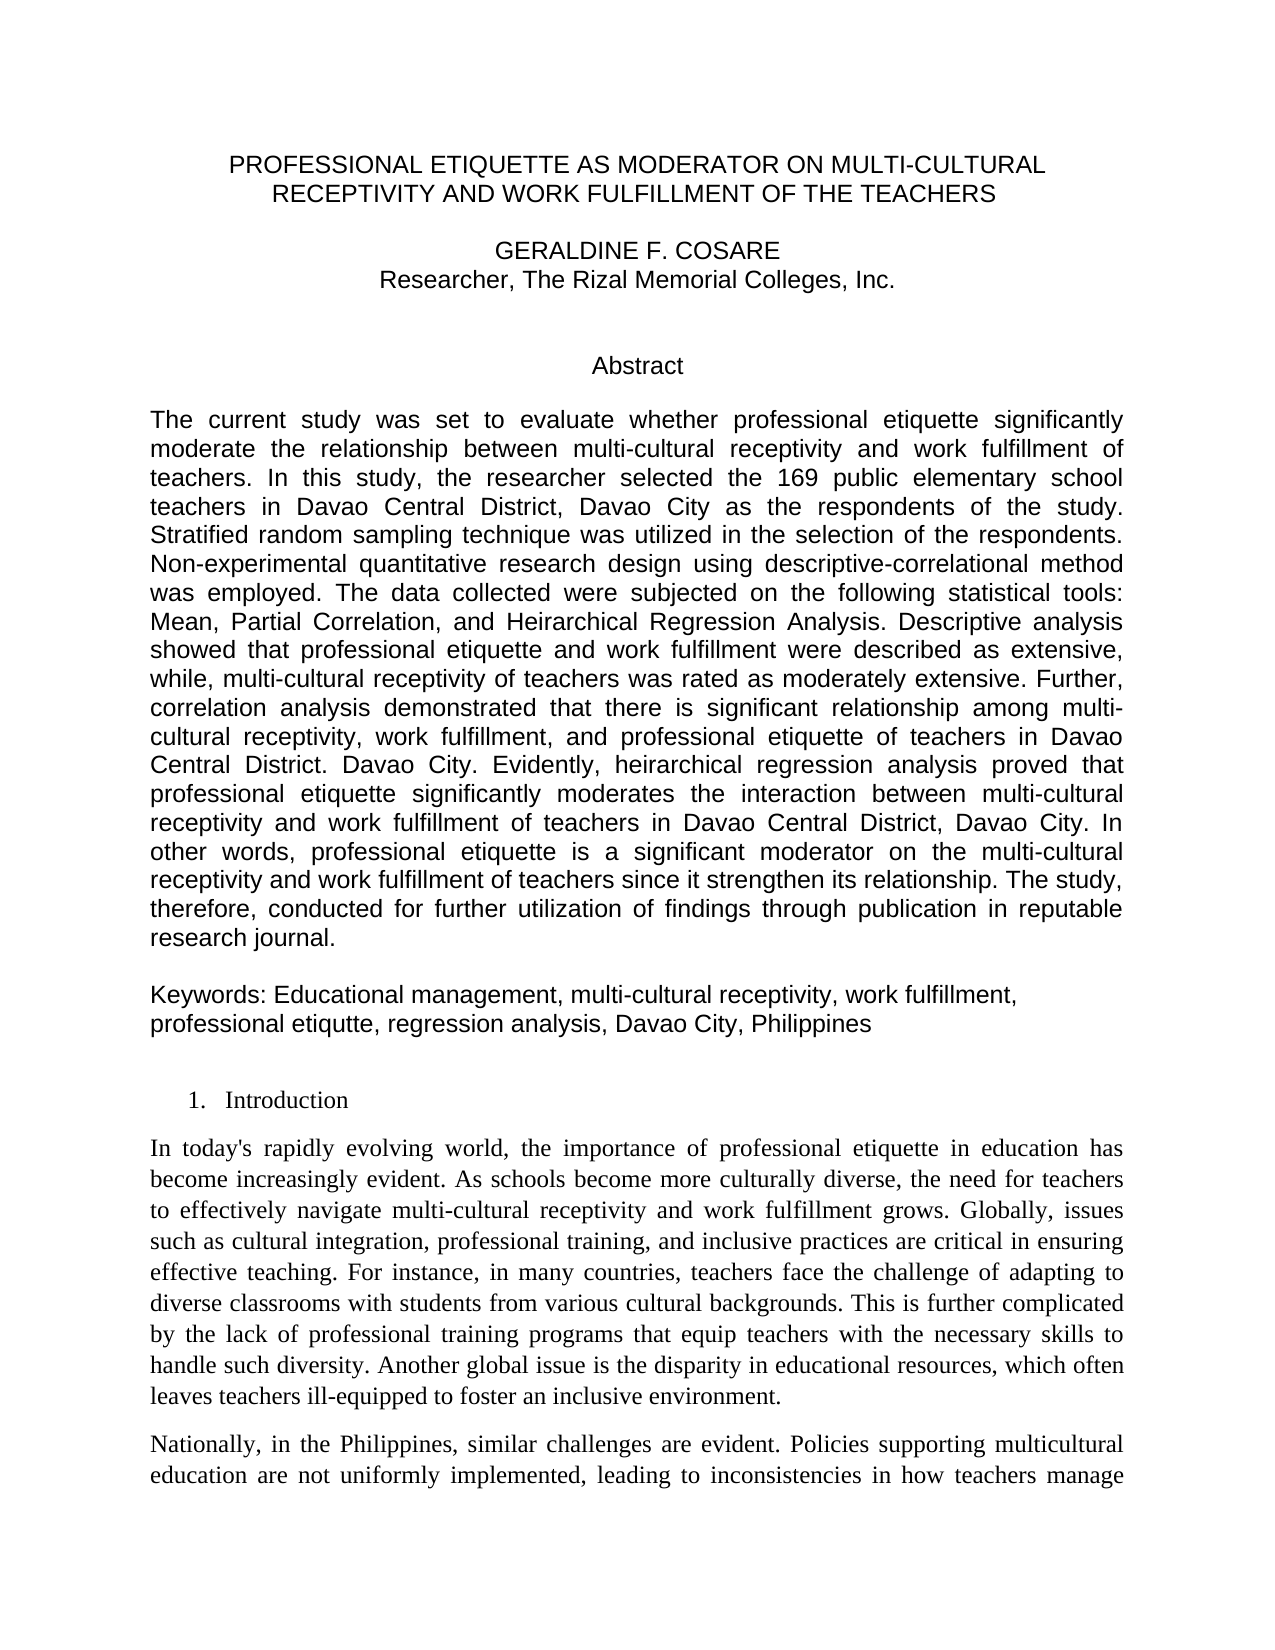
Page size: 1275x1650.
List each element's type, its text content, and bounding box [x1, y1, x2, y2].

text The current study was set to evaluate whether professional etiquette significantly moderate the relationship between multi-cultural receptivity and work fulfillment of teachers. In this study, the researcher selected the 169 public elementary school teachers in Davao Central District, Davao City as the respondents of the study. Stratified random sampling technique was utilized in the selection of the respondents. Non-experimental quantitative research design using descriptive-correlational method was employed. The data collected were subjected on the following statistical tools: Mean, Partial Correlation, and Heirarchical Regression Analysis. Descriptive analysis showed that professional etiquette and work fulfillment were described as extensive, while, multi-cultural receptivity of teachers was rated as moderately extensive. Further, correlation analysis demonstrated that there is significant relationship among multi-cultural receptivity, work fulfillment, and professional etiquette of teachers in Davao Central District. Davao City. Evidently, heirarchical regression analysis proved that professional etiquette significantly moderates the interaction between multi-cultural receptivity and work fulfillment of teachers in Davao Central District, Davao City. In other words, professional etiquette is a significant moderator on the multi-cultural receptivity and work fulfillment of teachers since it strengthen its relationship. The study, therefore, conducted for further utilization of findings through publication in reputable research journal. [150, 406, 1125, 952]
text PROFESSIONAL ETIQUETTE AS MODERATOR ON MULTI-CULTURAL RECEPTIVITY AND WORK FULFILLMENT OF THE TEACHERS [150, 150, 272, 207]
list Introduction [187, 1085, 1125, 1114]
text In today's rapidly evolving world, the importance of professional etiquette in education has become increasingly evident. As schools become more culturally diverse, the need for teachers to effectively navigate multi-cultural receptivity and work fulfillment grows. Globally, issues such as cultural integration, professional training, and inclusive practices are critical in ensuring effective teaching. For instance, in many countries, teachers face the challenge of adapting to diverse classrooms with students from various cultural backgrounds. This is further complicated by the lack of professional training programs that equip teachers with the necessary skills to handle such diversity. Another global issue is the disparity in educational resources, which often leaves teachers ill-equipped to foster an inclusive environment. [150, 1133, 1125, 1410]
text Abstract [150, 351, 1125, 380]
text GERALDINE F. COSARE [150, 236, 1125, 265]
text PROFESSIONAL ETIQUETTE AS MODERATOR ON MULTI-CULTURAL RECEPTIVITY AND WORK FULFILLMENT OF THE TEACHERS [1003, 150, 1125, 207]
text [150, 1429, 1125, 1488]
text Researcher, The Rizal Memorial Colleges, Inc. [150, 265, 1125, 294]
text Keywords: Educational management, multi-cultural receptivity, work fulfillment, professional etiqutte, regression analysis, Davao City, Philippines [150, 981, 1125, 1038]
